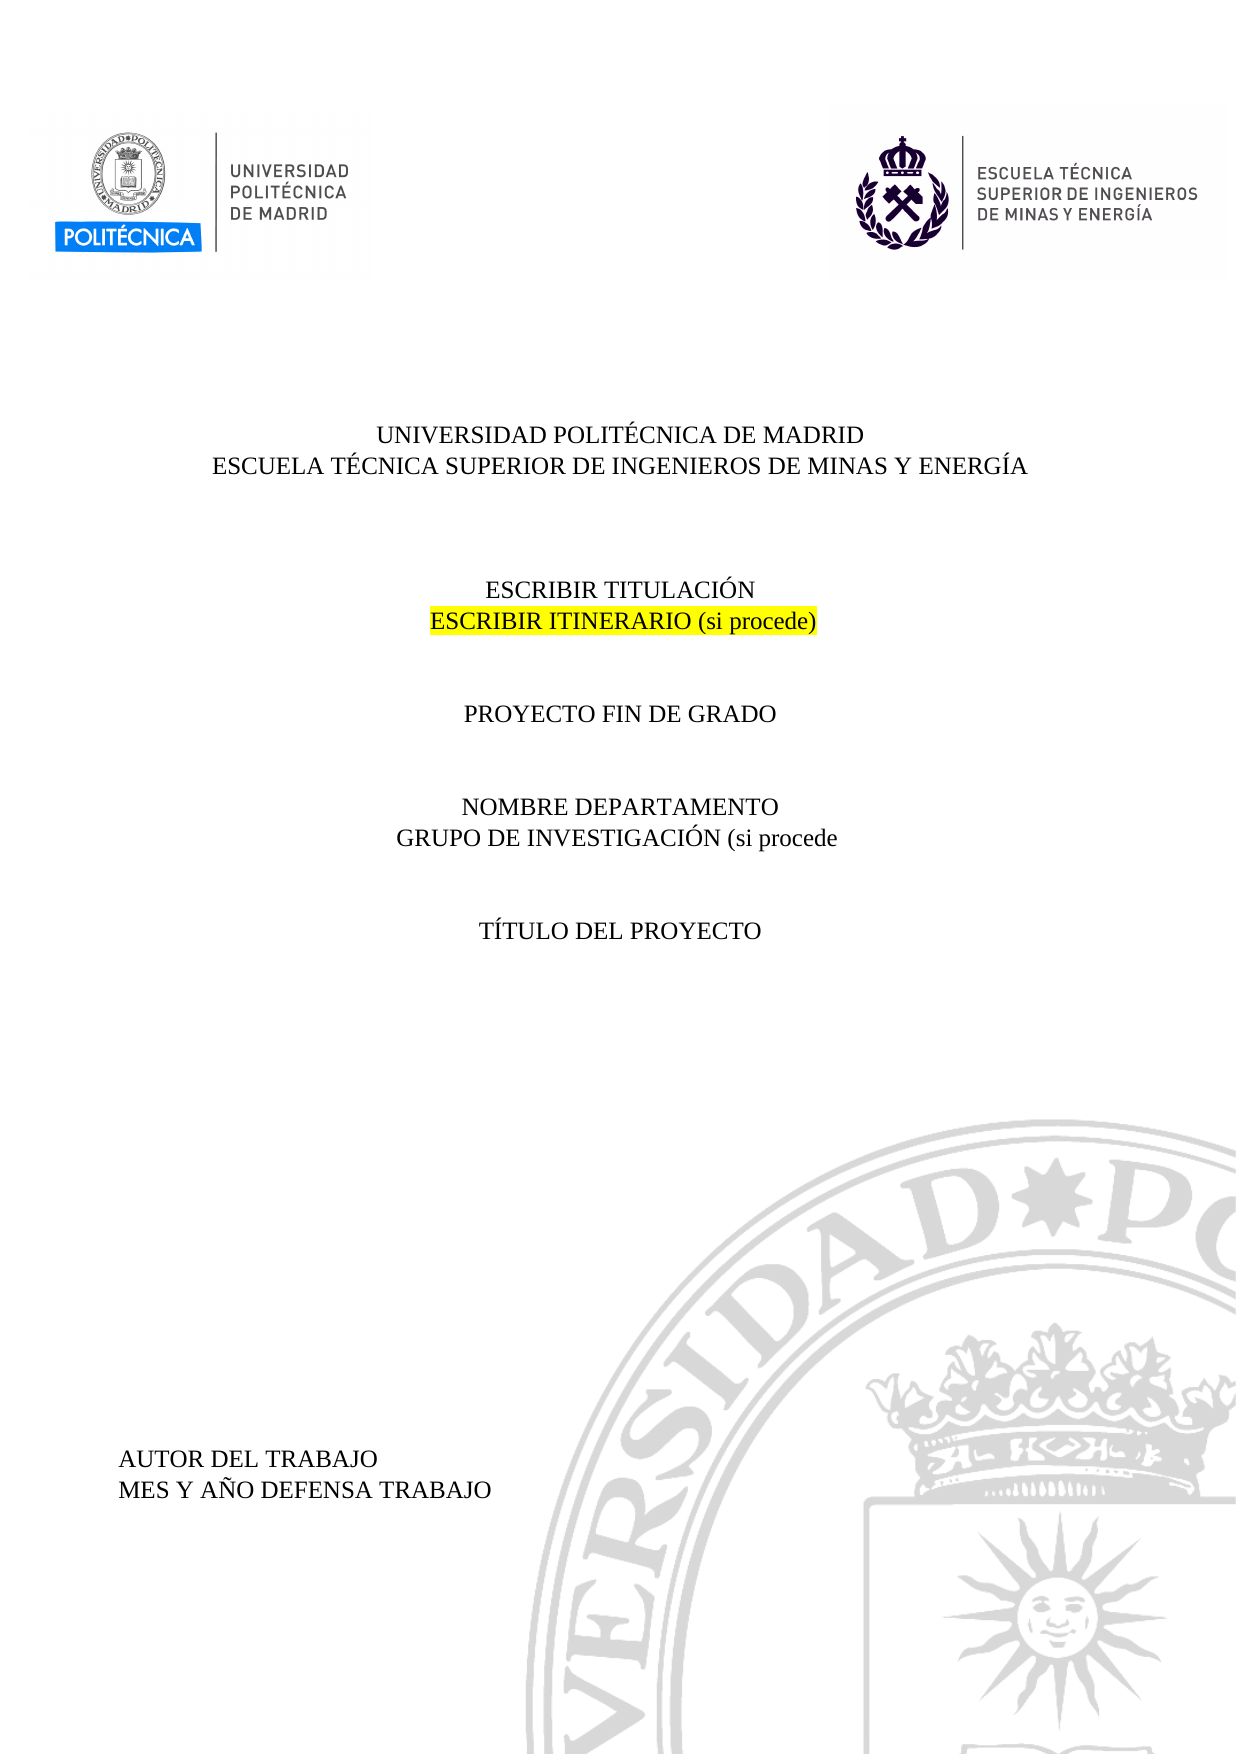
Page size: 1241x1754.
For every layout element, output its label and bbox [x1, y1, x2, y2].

picture [29, 105, 374, 280]
picture [828, 105, 1227, 281]
